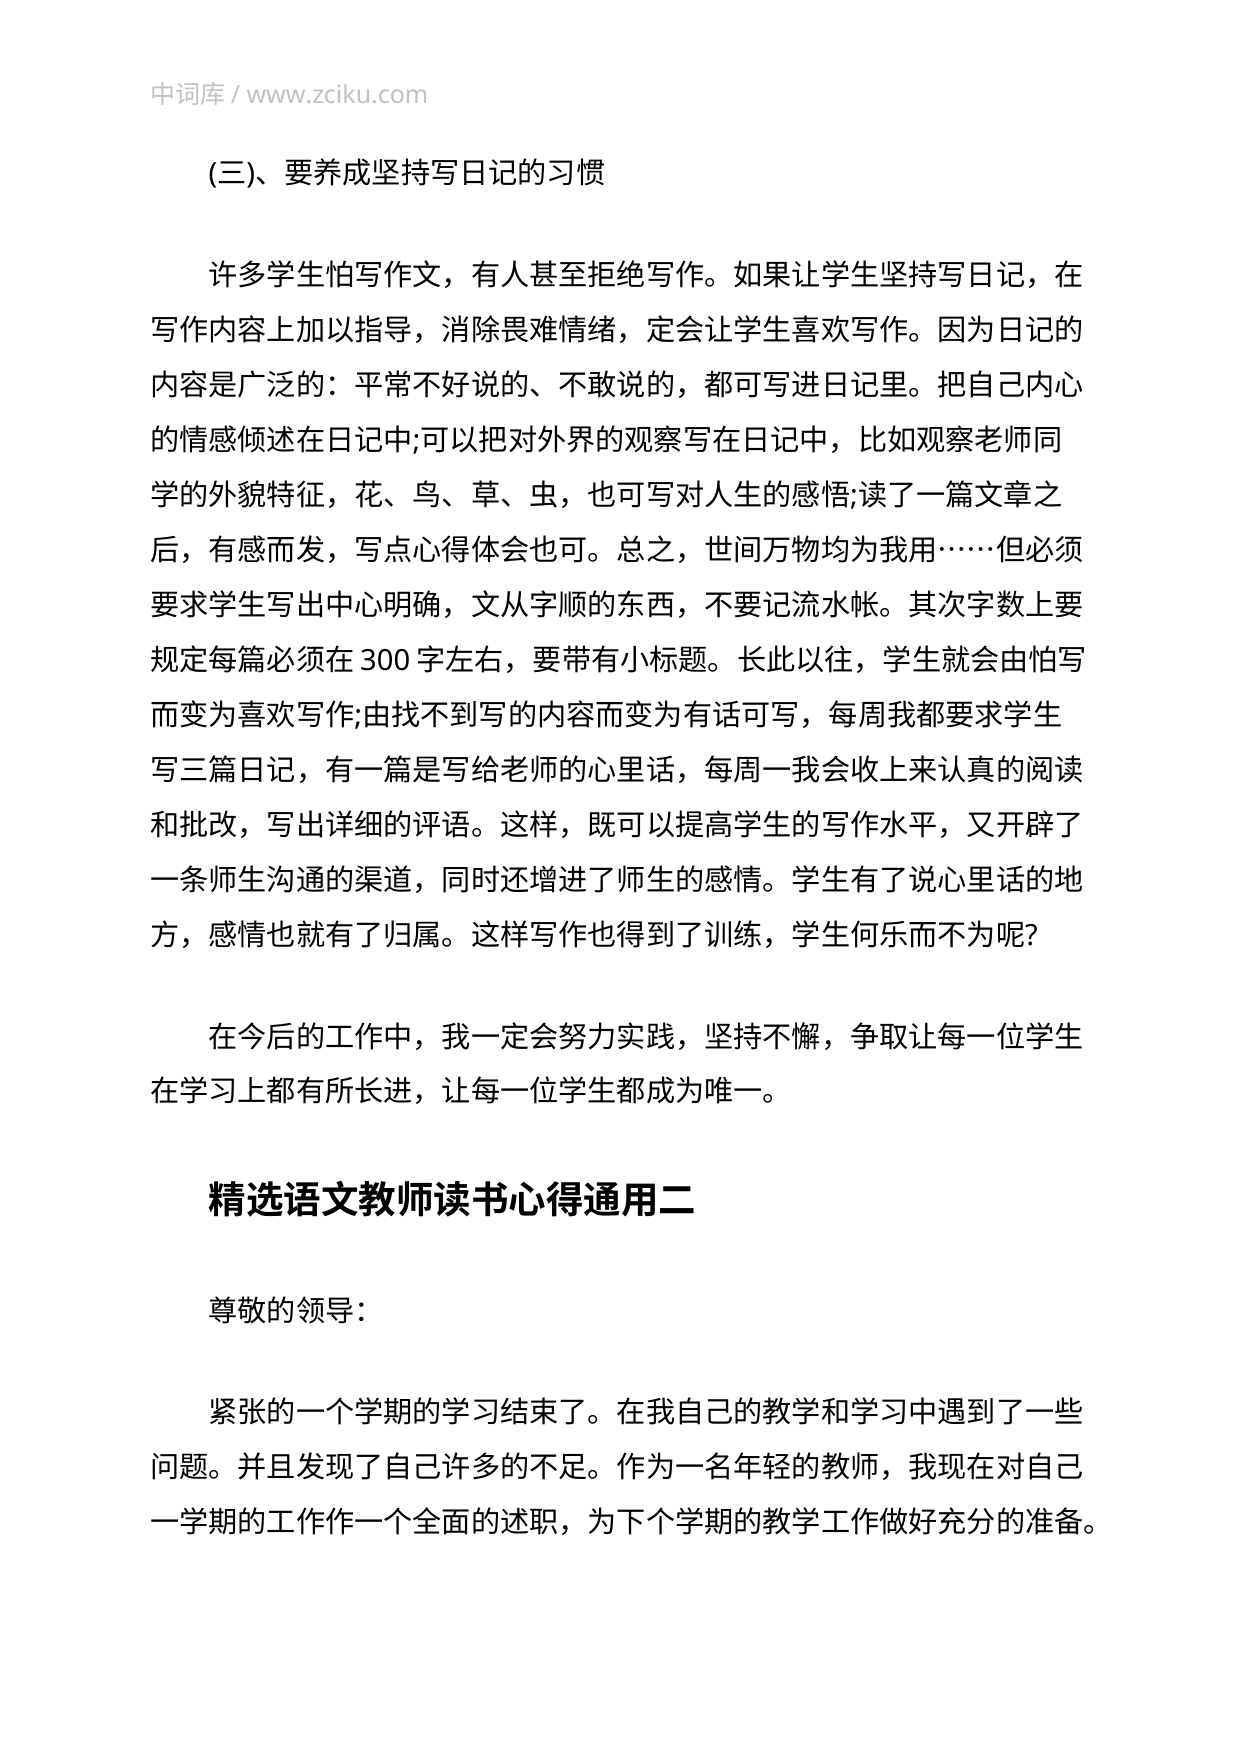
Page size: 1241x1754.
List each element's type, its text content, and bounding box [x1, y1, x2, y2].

text 尊敬的领导： [150, 1287, 1090, 1329]
text 精选语文教师读书心得通用二 [150, 1170, 1090, 1224]
text 许多学生怕写作文，有人甚至拒绝写作。如果让学生坚持写日记，在写作内容上加以指导，消除畏难情绪，定会让学生喜欢写作。因为日记的内容是广泛的：平常不好说的、不敢说的，都可写进日记里。把自己内心的情感倾述在日记中;可以把对外界的观察写在日记中，比如观察老师同学的外貌特征，花、鸟、草、虫，也可写对人生的感悟;读了一篇文章之后，有感而发，写点心得体会也可。总之，世间万物均为我用……但必须要求学生写出中心明确，文从字顺的东西，不要记流水帐。其次字数上要规定每篇必须在300字左右，要带有小标题。长此以往，学生就会由怕写而变为喜欢写作;由找不到写的内容而变为有话可写，每周我都要求学生写三篇日记，有一篇是写给老师的心里话，每周一我会收上来认真的阅读和批改，写出详细的评语。这样，既可以提高学生的写作水平，又开辟了一条师生沟通的渠道，同时还增进了师生的感情。学生有了说心里话的地方，感情也就有了归属。这样写作也得到了训练，学生何乐而不为呢? [150, 252, 1090, 953]
text 紧张的一个学期的学习结束了。在我自己的教学和学习中遇到了一些问题。并且发现了自己许多的不足。作为一名年轻的教师，我现在对自己一学期的工作作一个全面的述职，为下个学期的教学工作做好充分的准备。 [150, 1389, 1090, 1541]
text (三)、要养成坚持写日记的习惯 [150, 150, 1090, 192]
text 在今后的工作中，我一定会努力实践，坚持不懈，争取让每一位学生在学习上都有所长进，让每一位学生都成为唯一。 [150, 1013, 1090, 1110]
